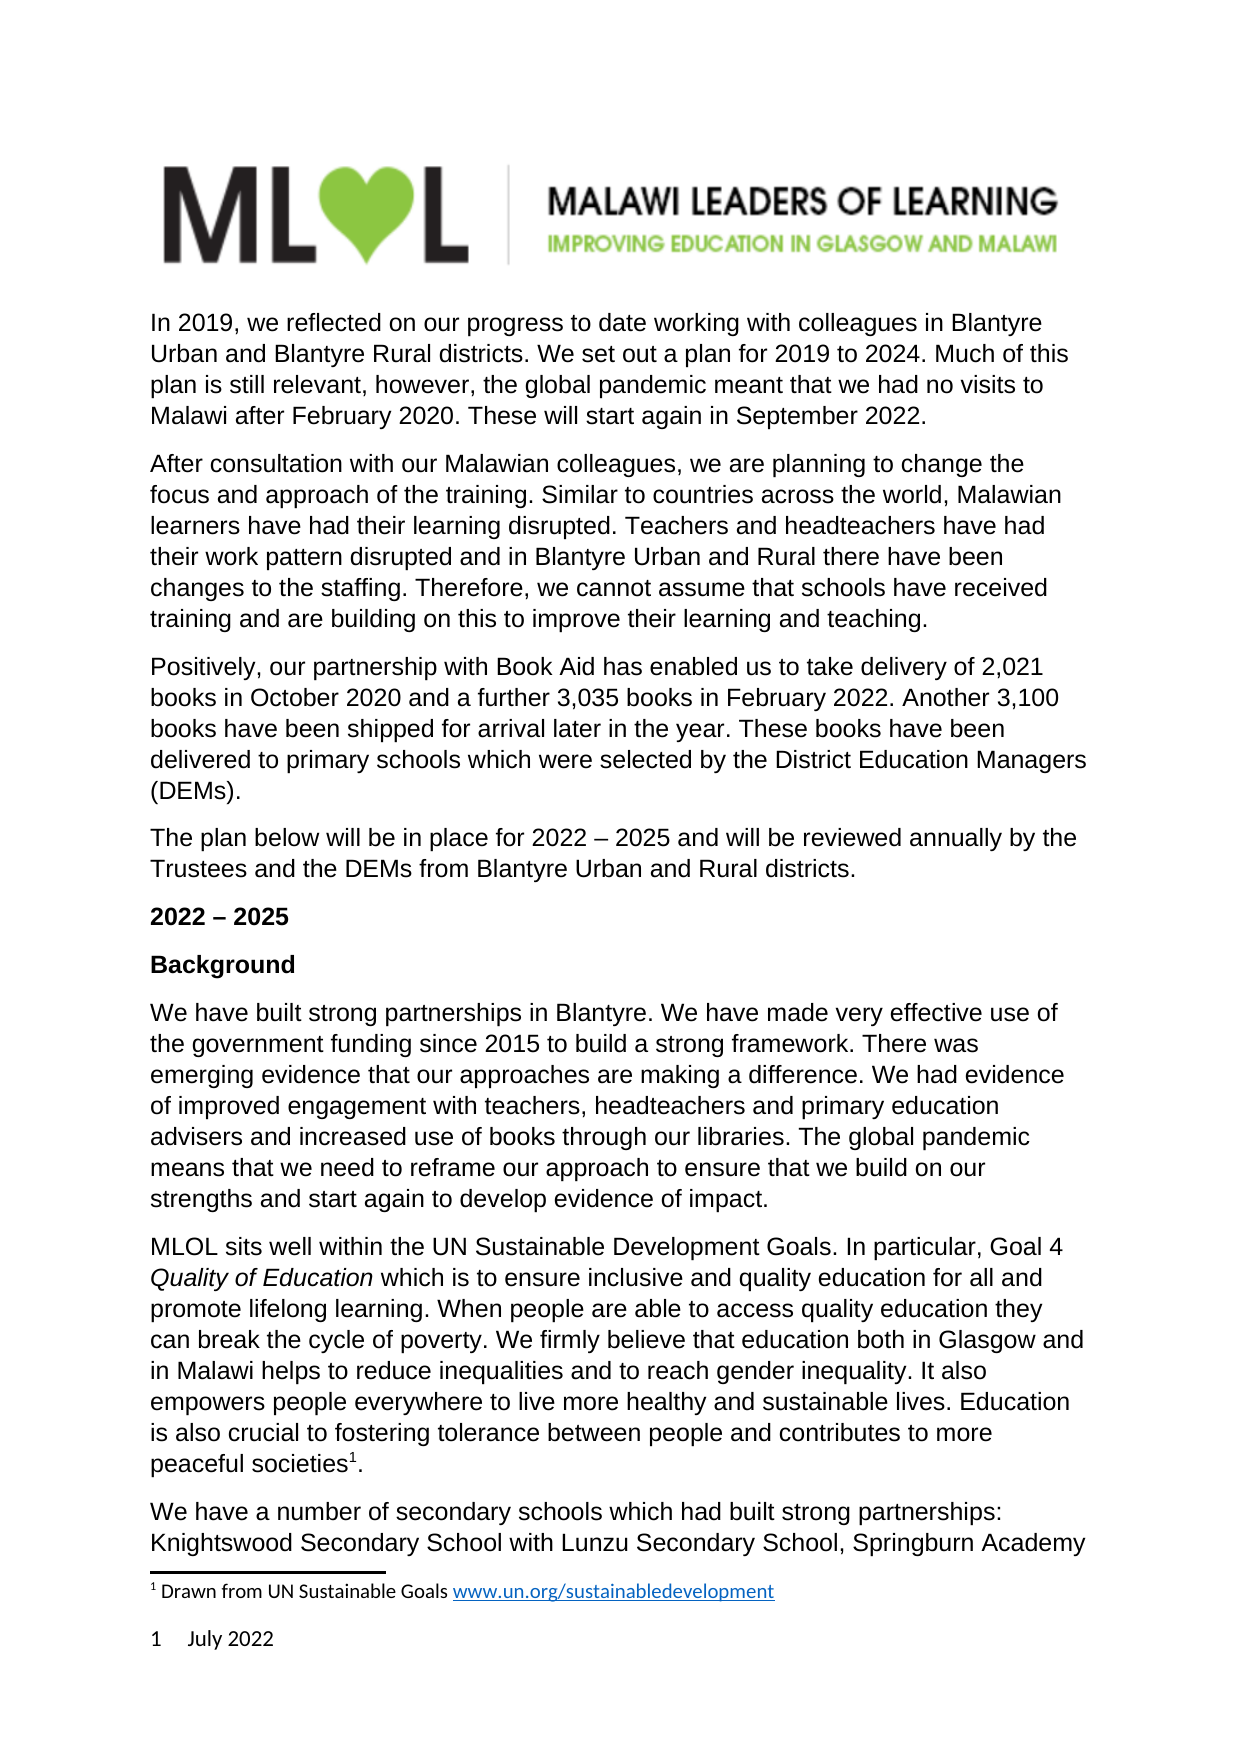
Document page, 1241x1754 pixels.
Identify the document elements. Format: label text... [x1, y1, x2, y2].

text MLOL sits well within the UN Sustainable Development Goals. In particular, Goal 4 Quality of Education which is to ensure inclusive and quality education for all and promote lifelong learning. When people are able to access quality education they can break the cycle of poverty. We firmly believe that education both in Glasgow and in Malawi helps to reduce inequalities and to reach gender inequality. It also empowers people everywhere to live more healthy and sustainable lives. Education is also crucial to fostering tolerance between people and contributes to more peaceful societies. [150, 1231, 1090, 1477]
text Background [150, 950, 1090, 978]
text The plan below will be in place for 2022 – 2025 and will be reviewed annually by the Trustees and the DEMs from Blantyre Urban and Rural districts. [150, 823, 1090, 883]
text In 2019, we reflected on our progress to date working with colleagues in Blantyre Urban and Blantyre Rural districts. We set out a plan for 2019 to 2024. Much of this plan is still relevant, however, the global pandemic meant that we had no visits to Malawi after February 2020. These will start again in September 2022. [150, 308, 1090, 429]
text 2022 – 2025 [150, 902, 1090, 931]
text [150, 1496, 1090, 1556]
text Positively, our partnership with Book Aid has enabled us to take delivery of 2,021 books in October 2020 and a further 3,035 books in February 2022. Another 3,100 books have been shipped for arrival later in the year. These books have been delivered to primary schools which were selected by the District Education Managers (DEMs). [150, 651, 1090, 804]
picture [150, 150, 1091, 289]
text After consultation with our Malawian colleagues, we are planning to change the focus and approach of the training. Similar to countries across the world, Malawian learners have had their learning disrupted. Teachers and headteachers have had their work pattern disrupted and in Blantyre Urban and Rural there have been changes to the staffing. Therefore, we cannot assume that schools have received training and are building on this to improve their learning and teaching. [150, 448, 1090, 632]
text We have built strong partnerships in Blantyre. We have made very effective use of the government funding since 2015 to build a strong framework. There was emerging evidence that our approaches are making a difference. We had evidence of improved engagement with teachers, headteachers and primary education advisers and increased use of books through our libraries. The global pandemic means that we need to reframe our approach to ensure that we build on our strengths and start again to develop evidence of impact. [150, 997, 1090, 1212]
